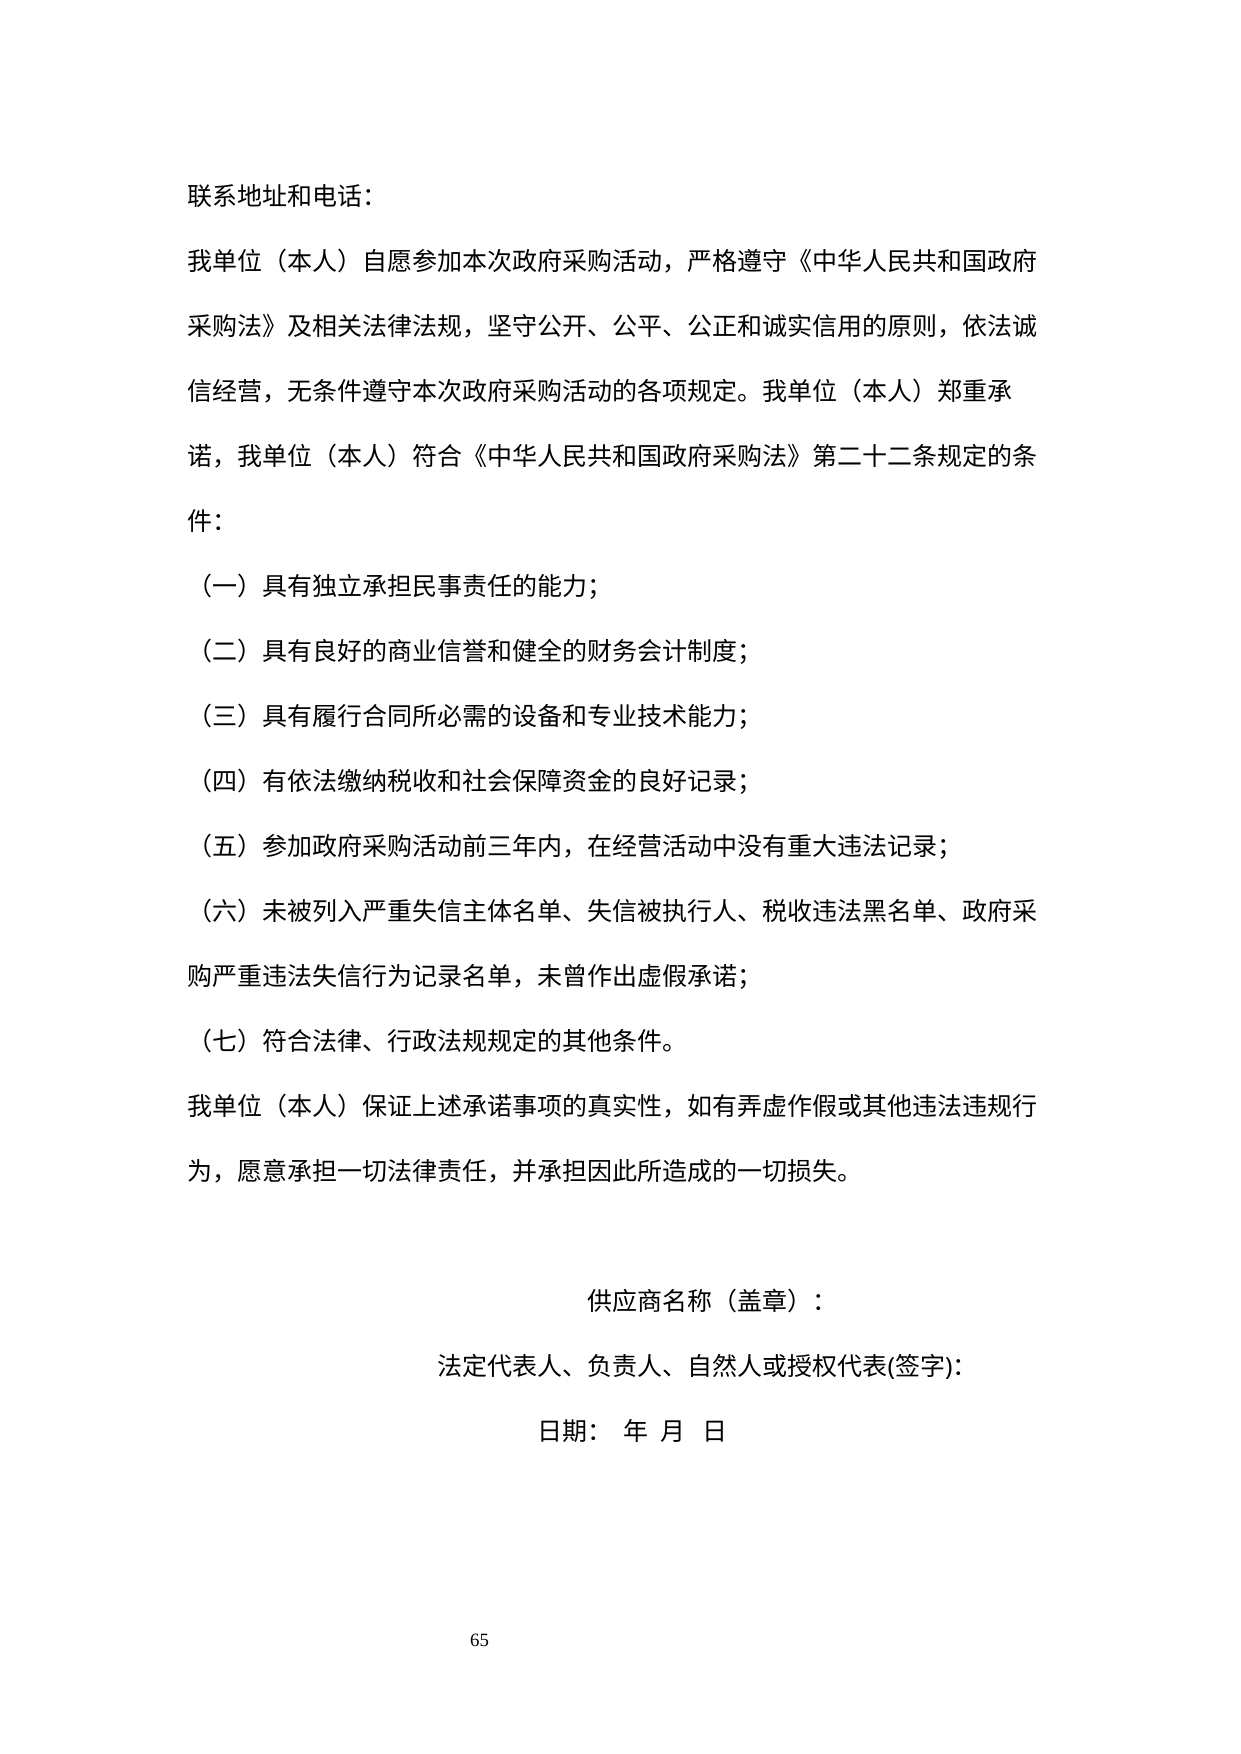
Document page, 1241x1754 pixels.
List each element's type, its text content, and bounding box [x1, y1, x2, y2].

text 联系地址和电话： [187, 162, 1053, 227]
text 供应商名称（盖章）： [187, 1267, 1053, 1332]
text （七）符合法律、行政法规规定的其他条件。 [187, 1007, 1053, 1072]
text 我单位（本人）自愿参加本次政府采购活动，严格遵守《中华人民共和国政府采购法》及相关法律法规，坚守公开、公平、公正和诚实信用的原则，依法诚信经营，无条件遵守本次政府采购活动的各项规定。我单位（本人）郑重承诺，我单位（本人）符合《中华人民共和国政府采购法》第二十二条规定的条件： [187, 227, 1053, 552]
text （四）有依法缴纳税收和社会保障资金的良好记录； [187, 747, 1053, 812]
text 日期： 年 月 日 [187, 1397, 1053, 1462]
text （五）参加政府采购活动前三年内，在经营活动中没有重大违法记录； [187, 812, 1053, 877]
text （六）未被列入严重失信主体名单、失信被执行人、税收违法黑名单、政府采购严重违法失信行为记录名单，未曾作出虚假承诺； [187, 877, 1053, 1007]
text 法定代表人、负责人、自然人或授权代表(签字)： [187, 1332, 1053, 1397]
text （三）具有履行合同所必需的设备和专业技术能力； [187, 682, 1053, 747]
text （一）具有独立承担民事责任的能力； [187, 552, 1053, 617]
text （二）具有良好的商业信誉和健全的财务会计制度； [187, 617, 1053, 682]
text 我单位（本人）保证上述承诺事项的真实性，如有弄虚作假或其他违法违规行为，愿意承担一切法律责任，并承担因此所造成的一切损失。 [187, 1072, 1053, 1202]
